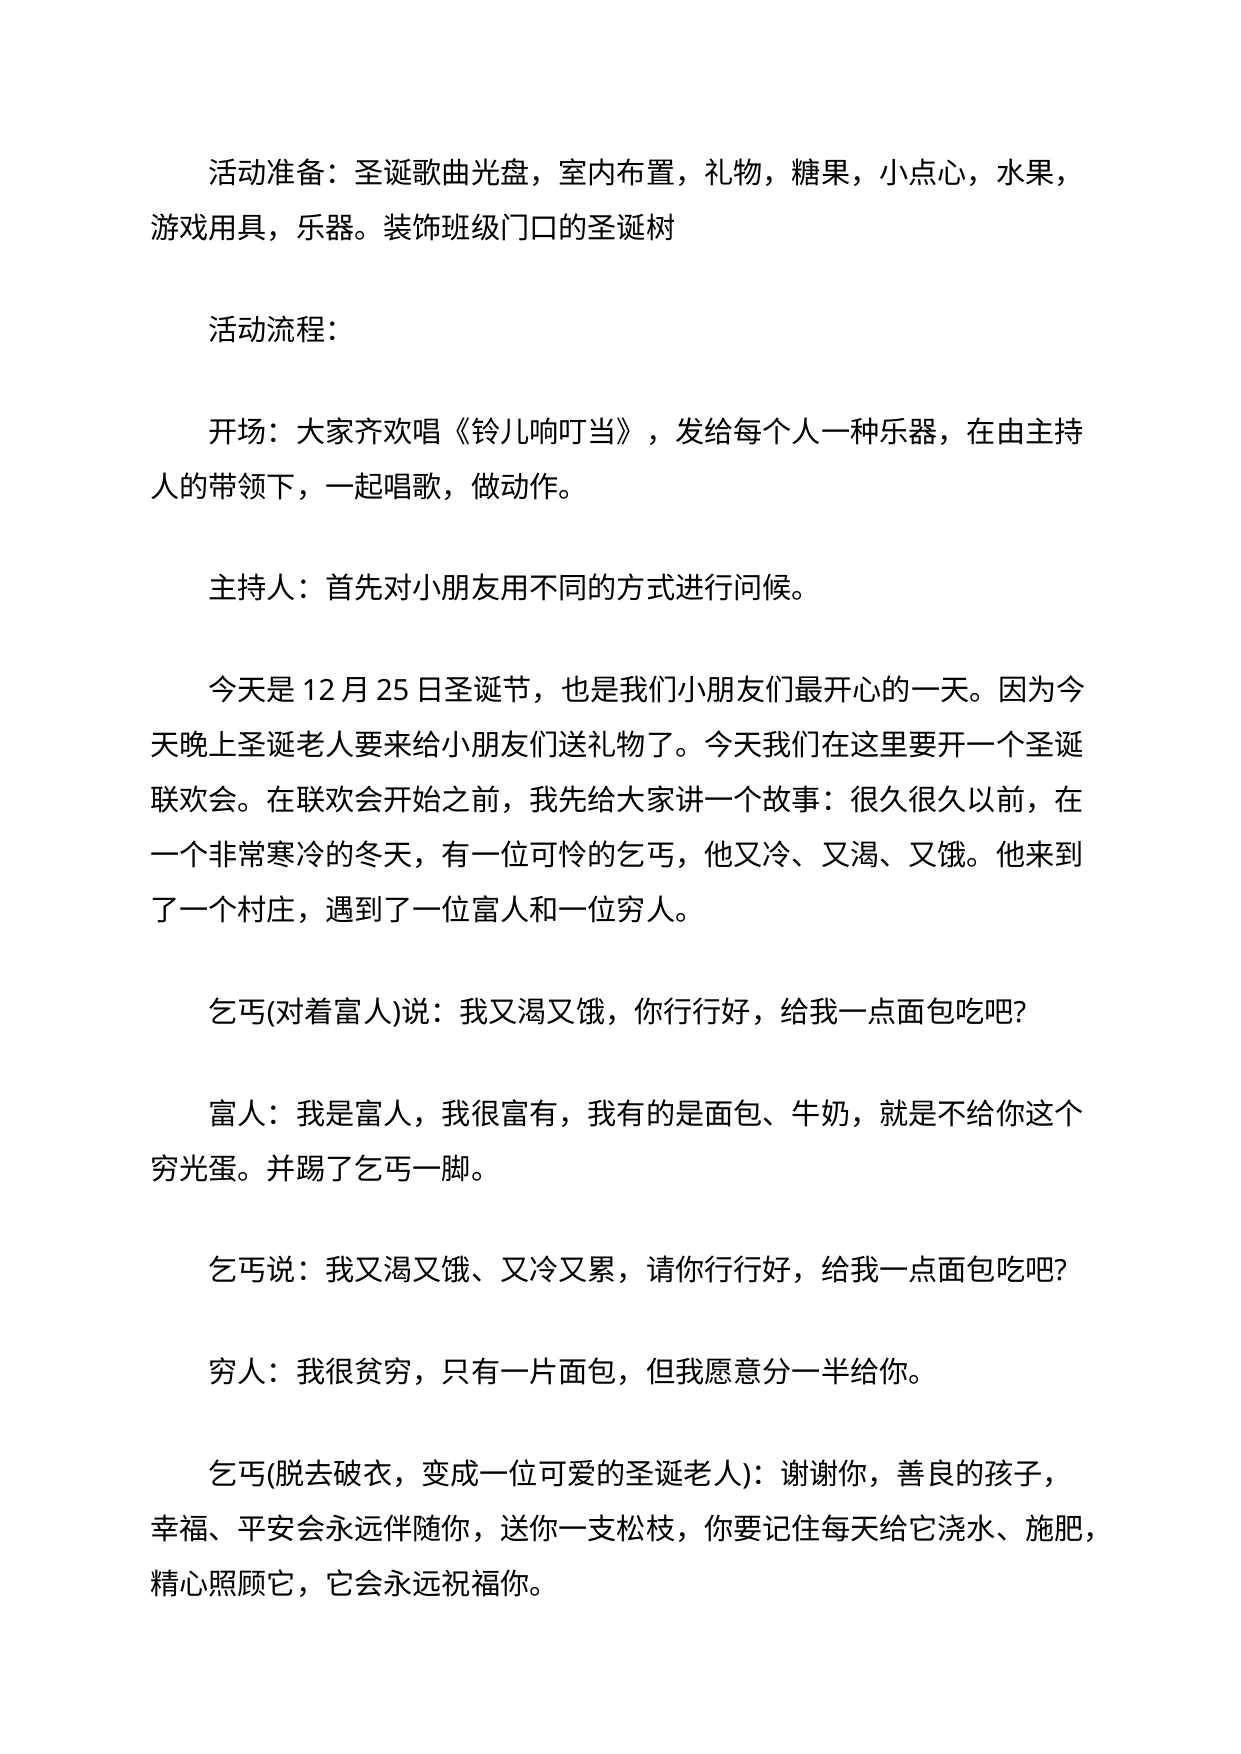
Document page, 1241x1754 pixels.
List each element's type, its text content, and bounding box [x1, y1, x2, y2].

text 穷人：我很贫穷，只有一片面包，但我愿意分一半给你。 [150, 1349, 1090, 1391]
text 乞丐说：我又渴又饿、又冷又累，请你行行好，给我一点面包吃吧? [150, 1247, 1090, 1289]
text 活动准备：圣诞歌曲光盘，室内布置，礼物，糖果，小点心，水果，游戏用具，乐器。装饰班级门口的圣诞树 [150, 150, 1090, 247]
text 活动流程： [150, 307, 1090, 349]
text 主持人：首先对小朋友用不同的方式进行问候。 [150, 565, 1090, 607]
text 今天是12月25日圣诞节，也是我们小朋友们最开心的一天。因为今天晚上圣诞老人要来给小朋友们送礼物了。今天我们在这里要开一个圣诞联欢会。在联欢会开始之前，我先给大家讲一个故事：很久很久以前，在一个非常寒冷的冬天，有一位可怜的乞丐，他又冷、又渴、又饿。他来到了一个村庄，遇到了一位富人和一位穷人。 [150, 667, 1090, 929]
text 富人：我是富人，我很富有，我有的是面包、牛奶，就是不给你这个穷光蛋。并踢了乞丐一脚。 [150, 1090, 1090, 1187]
text 开场：大家齐欢唱《铃儿响叮当》，发给每个人一种乐器，在由主持人的带领下，一起唱歌，做动作。 [150, 408, 1090, 506]
text 乞丐(对着富人)说：我又渴又饿，你行行好，给我一点面包吃吧? [150, 988, 1090, 1031]
text 乞丐(脱去破衣，变成一位可爱的圣诞老人)：谢谢你，善良的孩子，幸福、平安会永远伴随你，送你一支松枝，你要记住每天给它浇水、施肥，精心照顾它，它会永远祝福你。 [150, 1451, 1090, 1603]
